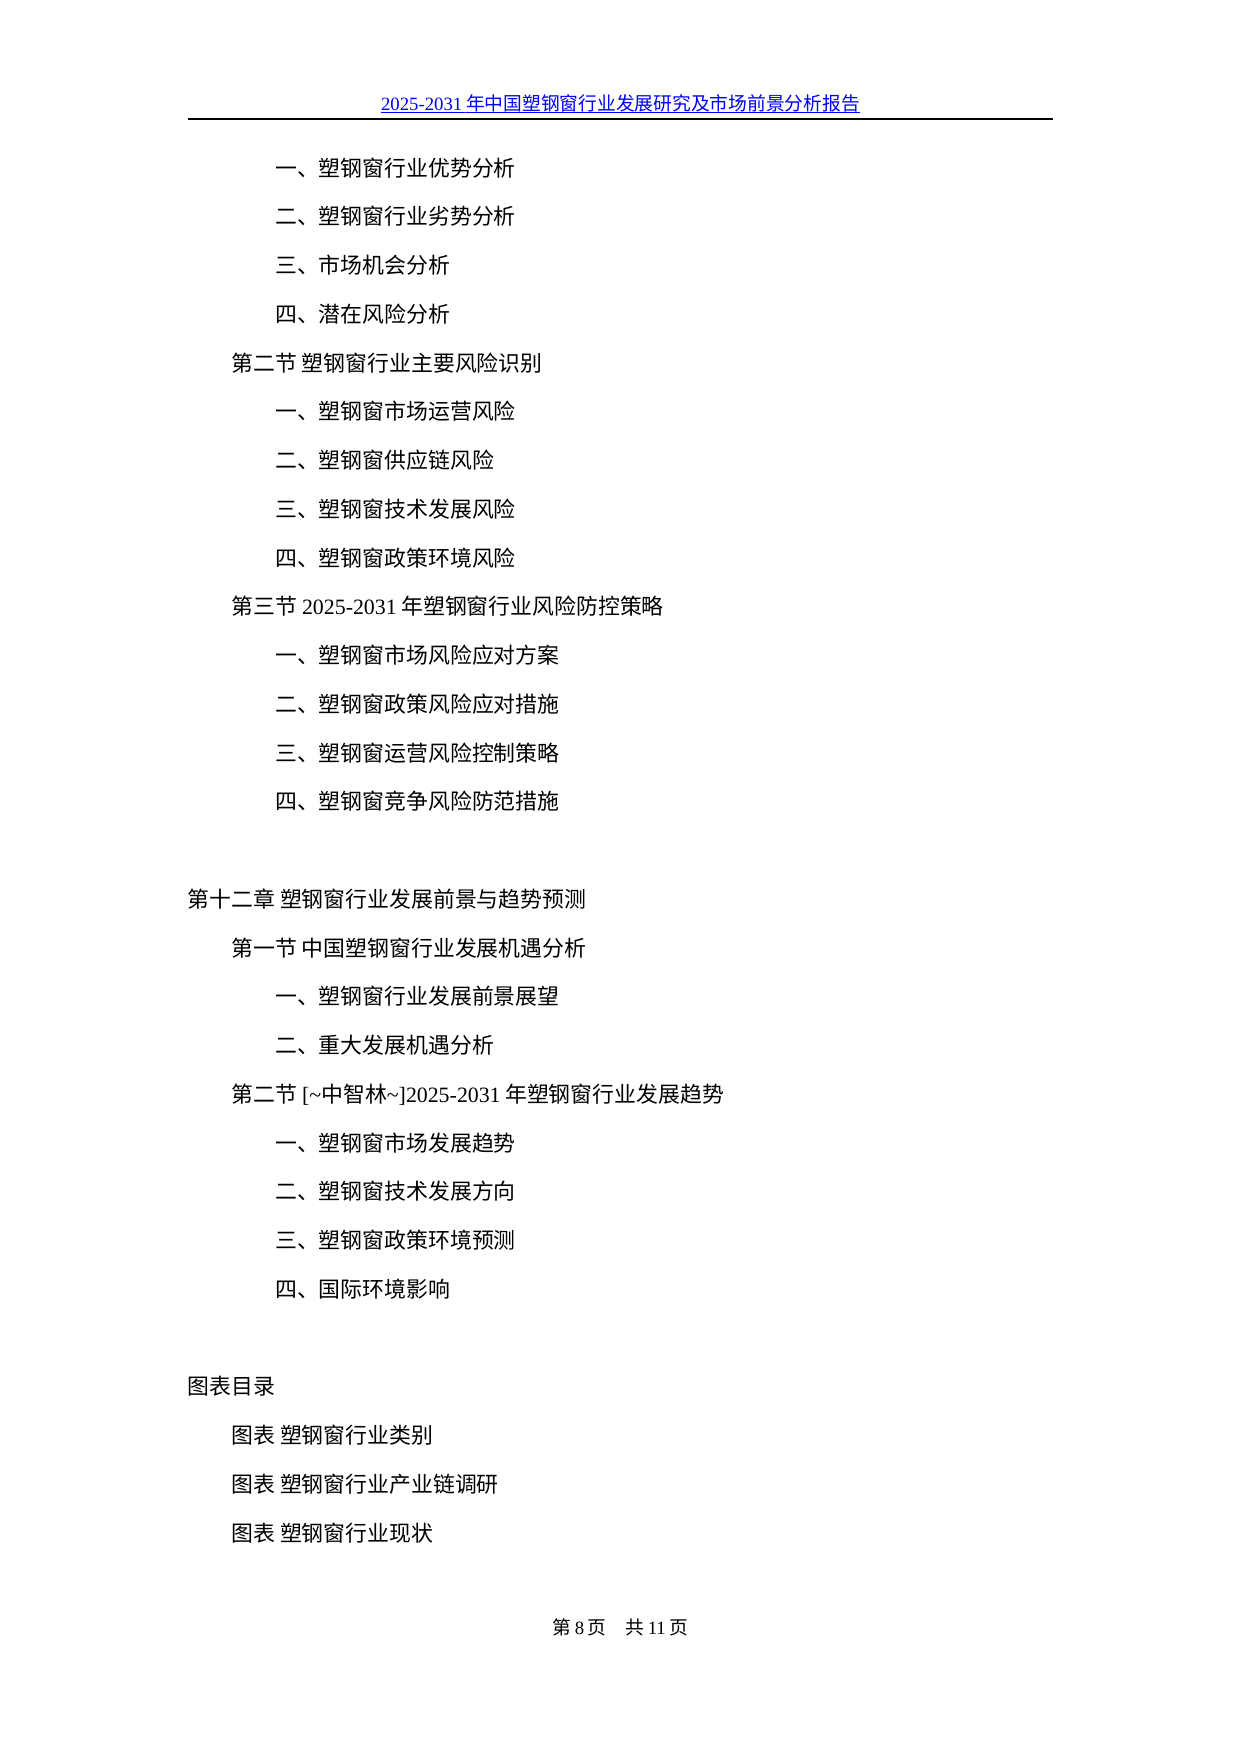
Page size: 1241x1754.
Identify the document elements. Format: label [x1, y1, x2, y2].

text [187, 150, 1053, 1548]
